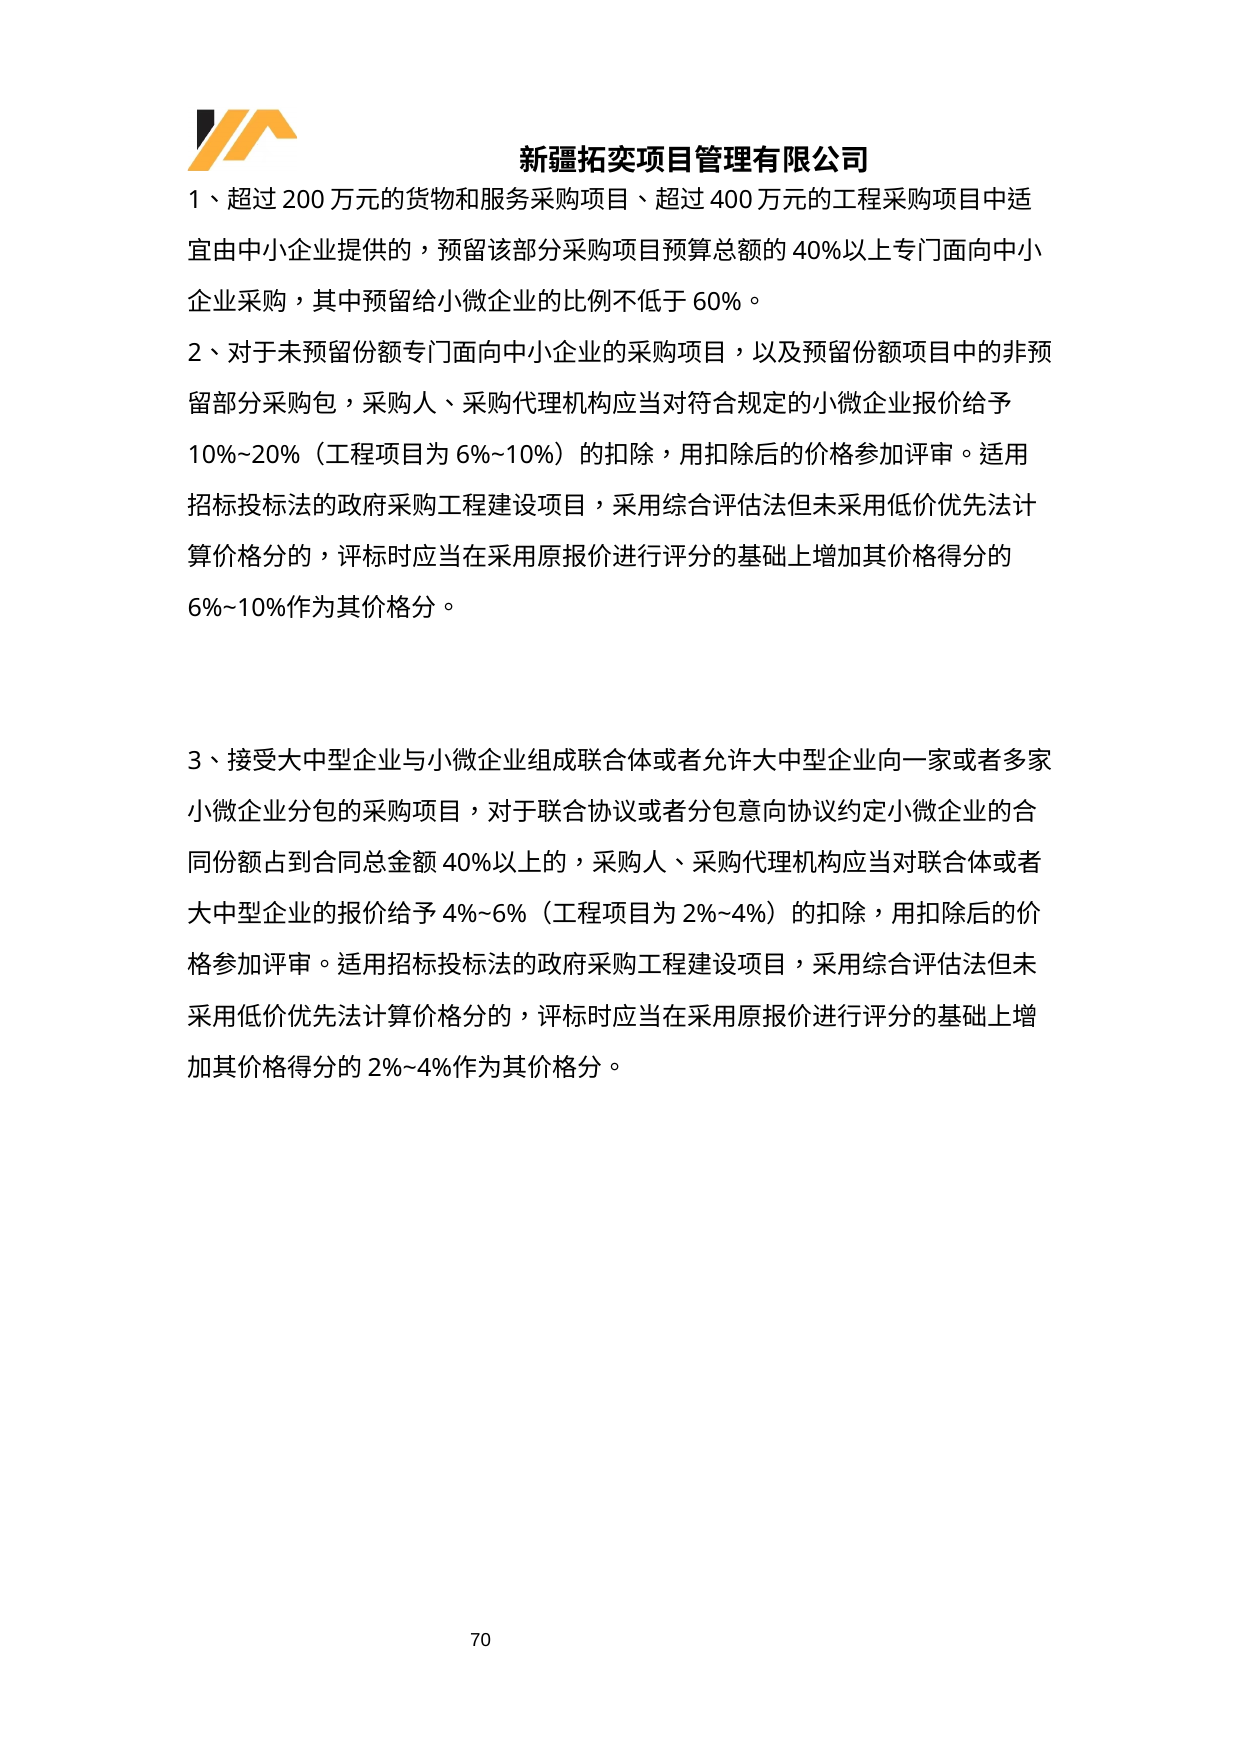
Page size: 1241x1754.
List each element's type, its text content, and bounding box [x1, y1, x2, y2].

text 3、接受大中型企业与小微企业组成联合体或者允许大中型企业向一家或者多家小微企业分包的采购项目，对于联合协议或者分包意向协议约定小微企业的合同份额占到合同总金额40%以上的，采购人、采购代理机构应当对联合体或者大中型企业的报价给予4%~6%（工程项目为2%~4%）的扣除，用扣除后的价格参加评审。适用招标投标法的政府采购工程建设项目，采用综合评估法但未采用低价优先法计算价格分的，评标时应当在采用原报价进行评分的基础上增加其价格得分的2%~4%作为其价格分。 [187, 743, 1053, 1083]
text 1、超过200万元的货物和服务采购项目、超过400万元的工程采购项目中适宜由中小企业提供的，预留该部分采购项目预算总额的40%以上专门面向中小企业采购，其中预留给小微企业的比例不低于60%。 [187, 181, 1053, 318]
text 2、对于未预留份额专门面向中小企业的采购项目，以及预留份额项目中的非预留部分采购包，采购人、采购代理机构应当对符合规定的小微企业报价给予10%~20%（工程项目为6%~10%）的扣除，用扣除后的价格参加评审。适用招标投标法的政府采购工程建设项目，采用综合评估法但未采用低价优先法计算价格分的，评标时应当在采用原报价进行评分的基础上增加其价格得分的6%~10%作为其价格分。 [187, 334, 1053, 624]
picture [187, 103, 298, 171]
